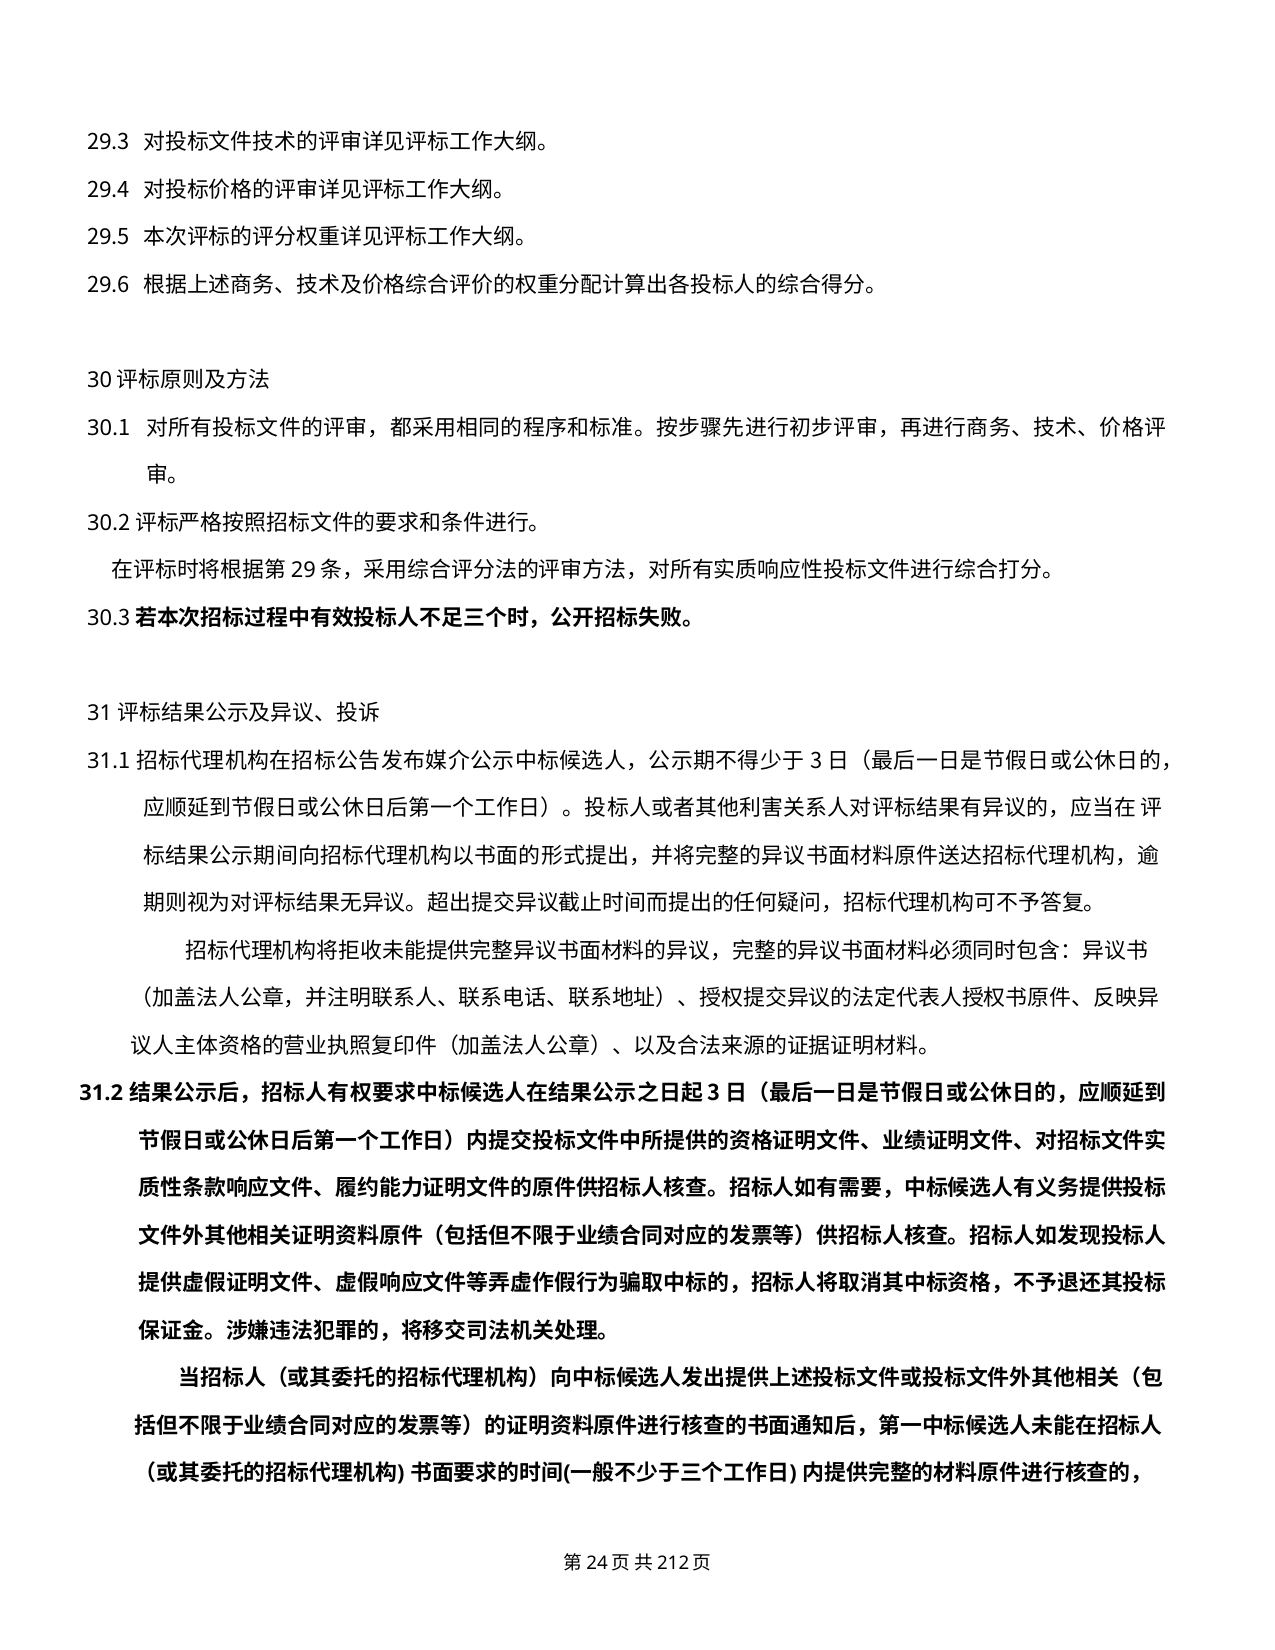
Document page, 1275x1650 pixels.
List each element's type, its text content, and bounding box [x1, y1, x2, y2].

text 30 评标原则及方法 [87, 362, 1166, 394]
text 29.5 本次评标的评分权重详见评标工作大纲。 [87, 219, 1165, 251]
text 在评标时将根据第29条，采用综合评分法的评审方法，对所有实质响应性投标文件进行综合打分。 [87, 552, 1162, 584]
text 30.1 对所有投标文件的评审，都采用相同的程序和标准。按步骤先进行初步评审，再进行商务、技术、价格评审。 [87, 409, 1166, 489]
text 29.3 对投标文件技术的评审详见评标工作大纲。 [87, 124, 1165, 156]
text 30.3 若本次招标过程中有效投标人不足三个时，公开招标失败。 [87, 600, 1162, 632]
text 31 评标结果公示及异议、投诉 [87, 695, 1166, 727]
text 29.4 对投标价格的评审详见评标工作大纲。 [87, 172, 1165, 203]
text 31.1 招标代理机构在招标公告发布媒介公示中标候选人，公示期不得少于3日（最后一日是节假日或公休日的，应顺延到节假日或公休日后第一个工作日）。投标人或者其他利害关系人对评标结果有异议的，应当在评标结果公示期间向招标代理机构以书面的形式提出，并将完整的异议书面材料原件送达招标代理机构，逾期则视为对评标结果无异议。超出提交异议截止时间而提出的任何疑问，招标代理机构可不予答复。 [87, 743, 1162, 917]
text 30.2 评标严格按照招标文件的要求和条件进行。 [87, 505, 1162, 536]
text 招标代理机构将拒收未能提供完整异议书面材料的异议，完整的异议书面材料必须同时包含：异议书（加盖法人公章，并注明联系人、联系电话、联系地址）、授权提交异议的法定代表人授权书原件、反映异议人主体资格的营业执照复印件（加盖法人公章）、以及合法来源的证据证明材料。 [131, 933, 1166, 1059]
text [134, 1360, 1166, 1487]
text 29.6 根据上述商务、技术及价格综合评价的权重分配计算出各投标人的综合得分。 [87, 267, 1165, 299]
text 31.2 结果公示后，招标人有权要求中标候选人在结果公示之日起3日（最后一日是节假日或公休日的，应顺延到节假日或公休日后第一个工作日）内提交投标文件中所提供的资格证明文件、业绩证明文件、对招标文件实质性条款响应文件、履约能力证明文件的原件供招标人核查。招标人如有需要，中标候选人有义务提供投标文件外其他相关证明资料原件（包括但不限于业绩合同对应的发票等）供招标人核查。招标人如发现投标人提供虚假证明文件、虚假响应文件等弄虚作假行为骗取中标的，招标人将取消其中标资格，不予退还其投标保证金。涉嫌违法犯罪的，将移交司法机关处理。 [79, 1075, 1166, 1344]
